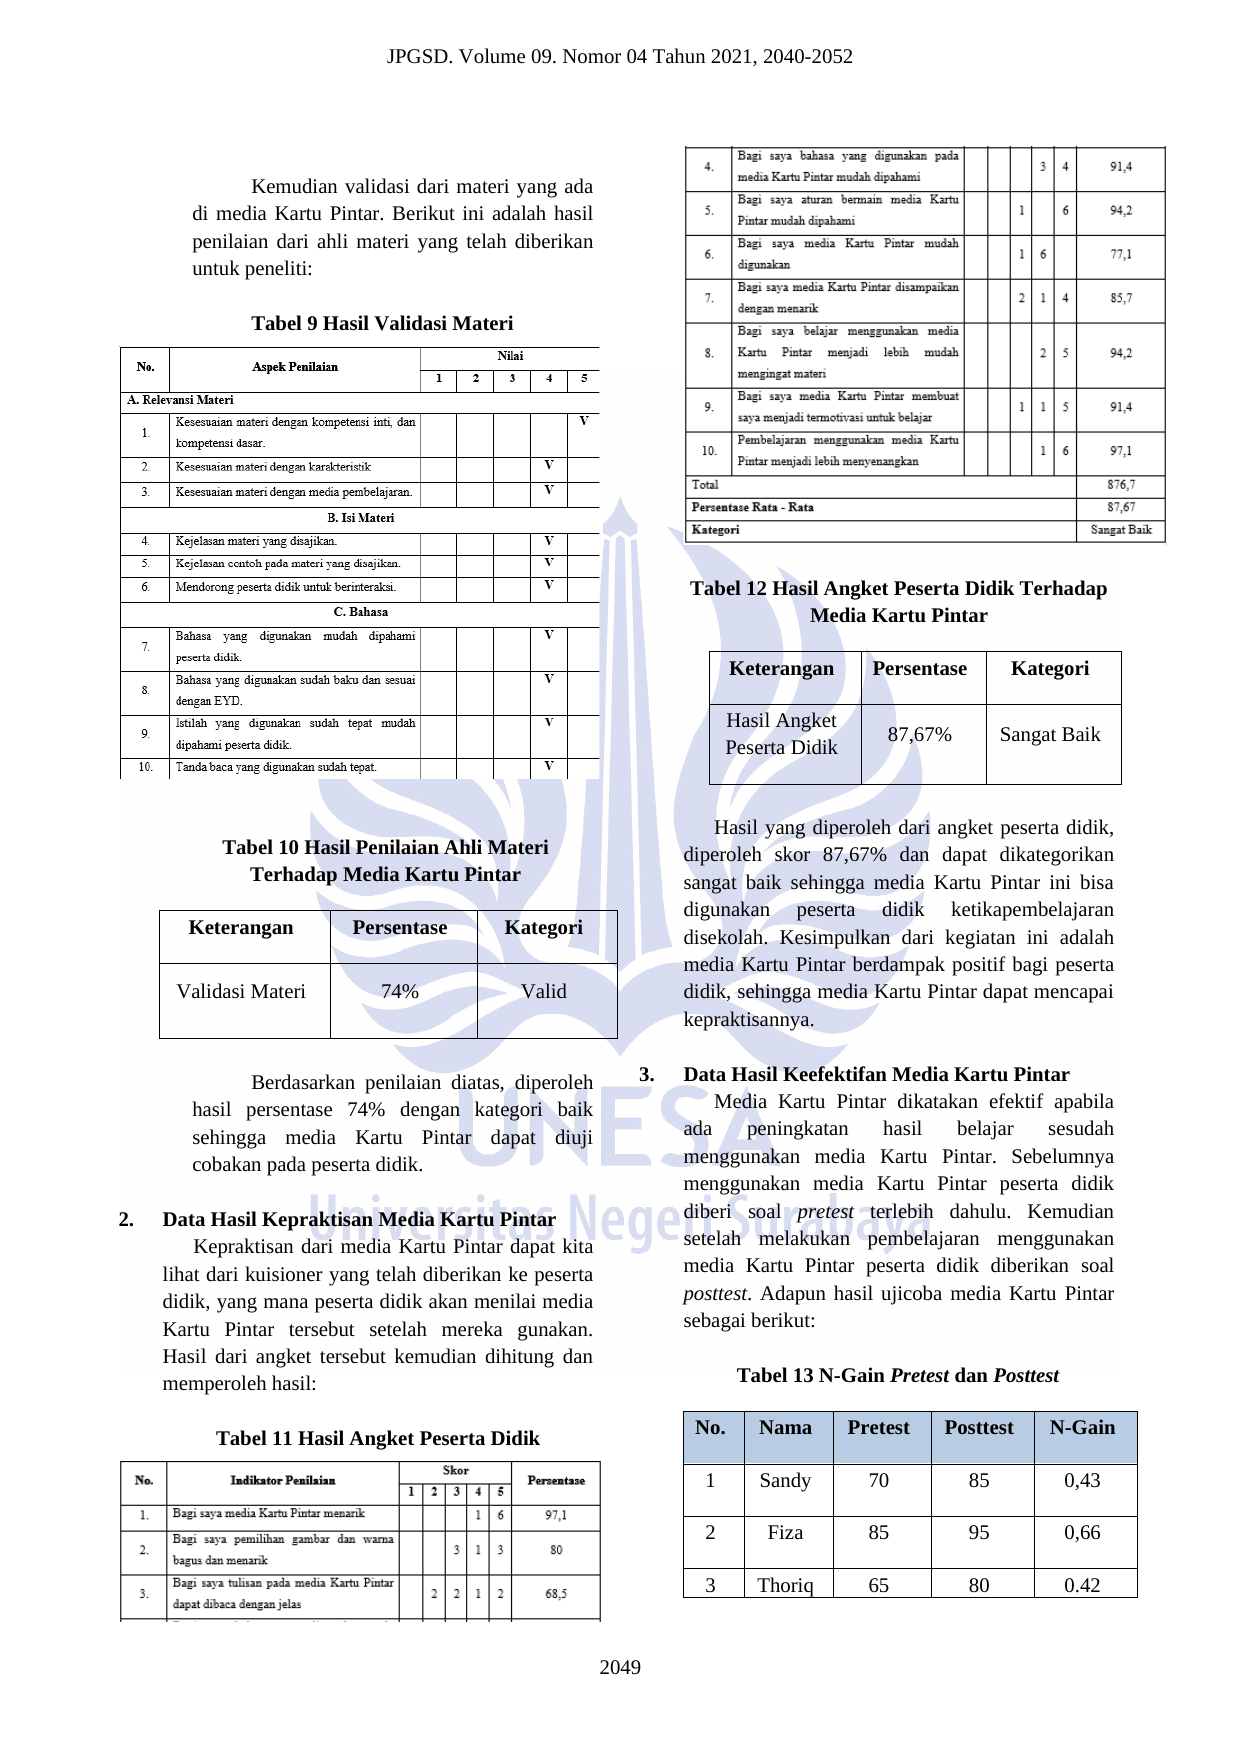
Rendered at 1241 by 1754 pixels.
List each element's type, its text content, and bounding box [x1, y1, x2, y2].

picture [118, 1461, 602, 1622]
table_cell 3 [684, 1569, 744, 1597]
table_header N-Gain [1035, 1412, 1137, 1463]
table_header Pretest [834, 1412, 931, 1463]
text Tabel 11 Hasil Angket Peserta Didik [162, 1426, 594, 1450]
table_cell 87,67% [862, 705, 986, 783]
table_cell Sandy [745, 1465, 833, 1516]
table_cell Fiza [745, 1517, 833, 1568]
table_cell Sangat Baik [987, 705, 1121, 783]
table_cell 80 [932, 1569, 1034, 1597]
table_header Persentase [862, 652, 986, 704]
table_cell 0,66 [1035, 1517, 1137, 1568]
table_header Nama [745, 1412, 833, 1463]
table_cell 0,43 [1035, 1465, 1137, 1516]
text Kepraktisan dari media Kartu Pintar dapat kita lihat dari kuisioner yang telah diberikan ke peserta didik, yang mana peserta didik akan menilai media Kartu Pintar tersebut setelah mereka gunakan. Hasil dari angket tersebut kemudian dihitung dan memperoleh hasil: [162, 1234, 594, 1395]
table_cell 1 [684, 1465, 744, 1516]
table_cell Hasil Angket Peserta Didik [710, 705, 861, 783]
text Kemudian validasi dari materi yang ada di media Kartu Pintar. Berikut ini adalah hasil penilaian dari ahli materi yang telah diberikan untuk peneliti: [192, 174, 594, 280]
table_cell 65 [834, 1569, 931, 1597]
text Hasil yang diperoleh dari angket peserta didik, diperoleh skor 87,67% dan dapat dikategorikan sangat baik sehingga media Kartu Pintar ini bisa digunakan peserta didik ketikapembelajaran disekolah. Kesimpulkan dari kegiatan ini adalah media Kartu Pintar berdampak positif bagi peserta didik, sehingga media Kartu Pintar dapat mencapai kepraktisannya. [683, 815, 1114, 1031]
table_header Kategori [987, 652, 1121, 704]
list Data Hasil Kepraktisan Media Kartu Pintar [118, 1207, 594, 1231]
table_header No. [684, 1412, 744, 1463]
text Tabel 9 Hasil Validasi Materi [192, 311, 594, 335]
table_cell 85 [834, 1517, 931, 1568]
table_cell 74% [331, 964, 477, 1038]
table_header Kategori [478, 911, 617, 963]
picture [683, 146, 1167, 545]
picture [118, 346, 599, 778]
text Berdasarkan penilaian diatas, diperoleh hasil persentase 74% dengan kategori baik sehingga media Kartu Pintar dapat diuji cobakan pada peserta didik. [192, 1070, 594, 1176]
table_cell 85 [932, 1465, 1034, 1516]
table_header Keterangan [710, 652, 861, 704]
text Tabel 10 Hasil Penilaian Ahli Materi Terhadap Media Kartu Pintar [177, 835, 594, 886]
table_cell 0.42 [1035, 1569, 1137, 1597]
table_header Keterangan [160, 911, 330, 963]
table_header Persentase [331, 911, 477, 963]
table_cell Valid [478, 964, 617, 1038]
table_cell 2 [684, 1517, 744, 1568]
table_header Posttest [932, 1412, 1034, 1463]
text Media Kartu Pintar dikatakan efektif apabila ada peningkatan hasil belajar sesudah menggunakan media Kartu Pintar. Sebelumnya menggunakan media Kartu Pintar peserta didik diberi soal pretest terlebih dahulu. Kemudian setelah melakukan pembelajaran menggunakan media Kartu Pintar peserta didik diberikan soal posttest. Adapun hasil ujicoba media Kartu Pintar sebagai berikut: [683, 1089, 1114, 1332]
table_cell 95 [932, 1517, 1034, 1568]
table_cell 70 [834, 1465, 931, 1516]
table_cell Thoriq [745, 1569, 833, 1597]
text Tabel 13 N-Gain Pretest dan Posttest [683, 1363, 1114, 1387]
text Tabel 12 Hasil Angket Peserta Didik Terhadap Media Kartu Pintar [683, 576, 1114, 627]
table_cell Validasi Materi [160, 964, 330, 1038]
list Data Hasil Keefektifan Media Kartu Pintar [639, 1062, 1114, 1086]
